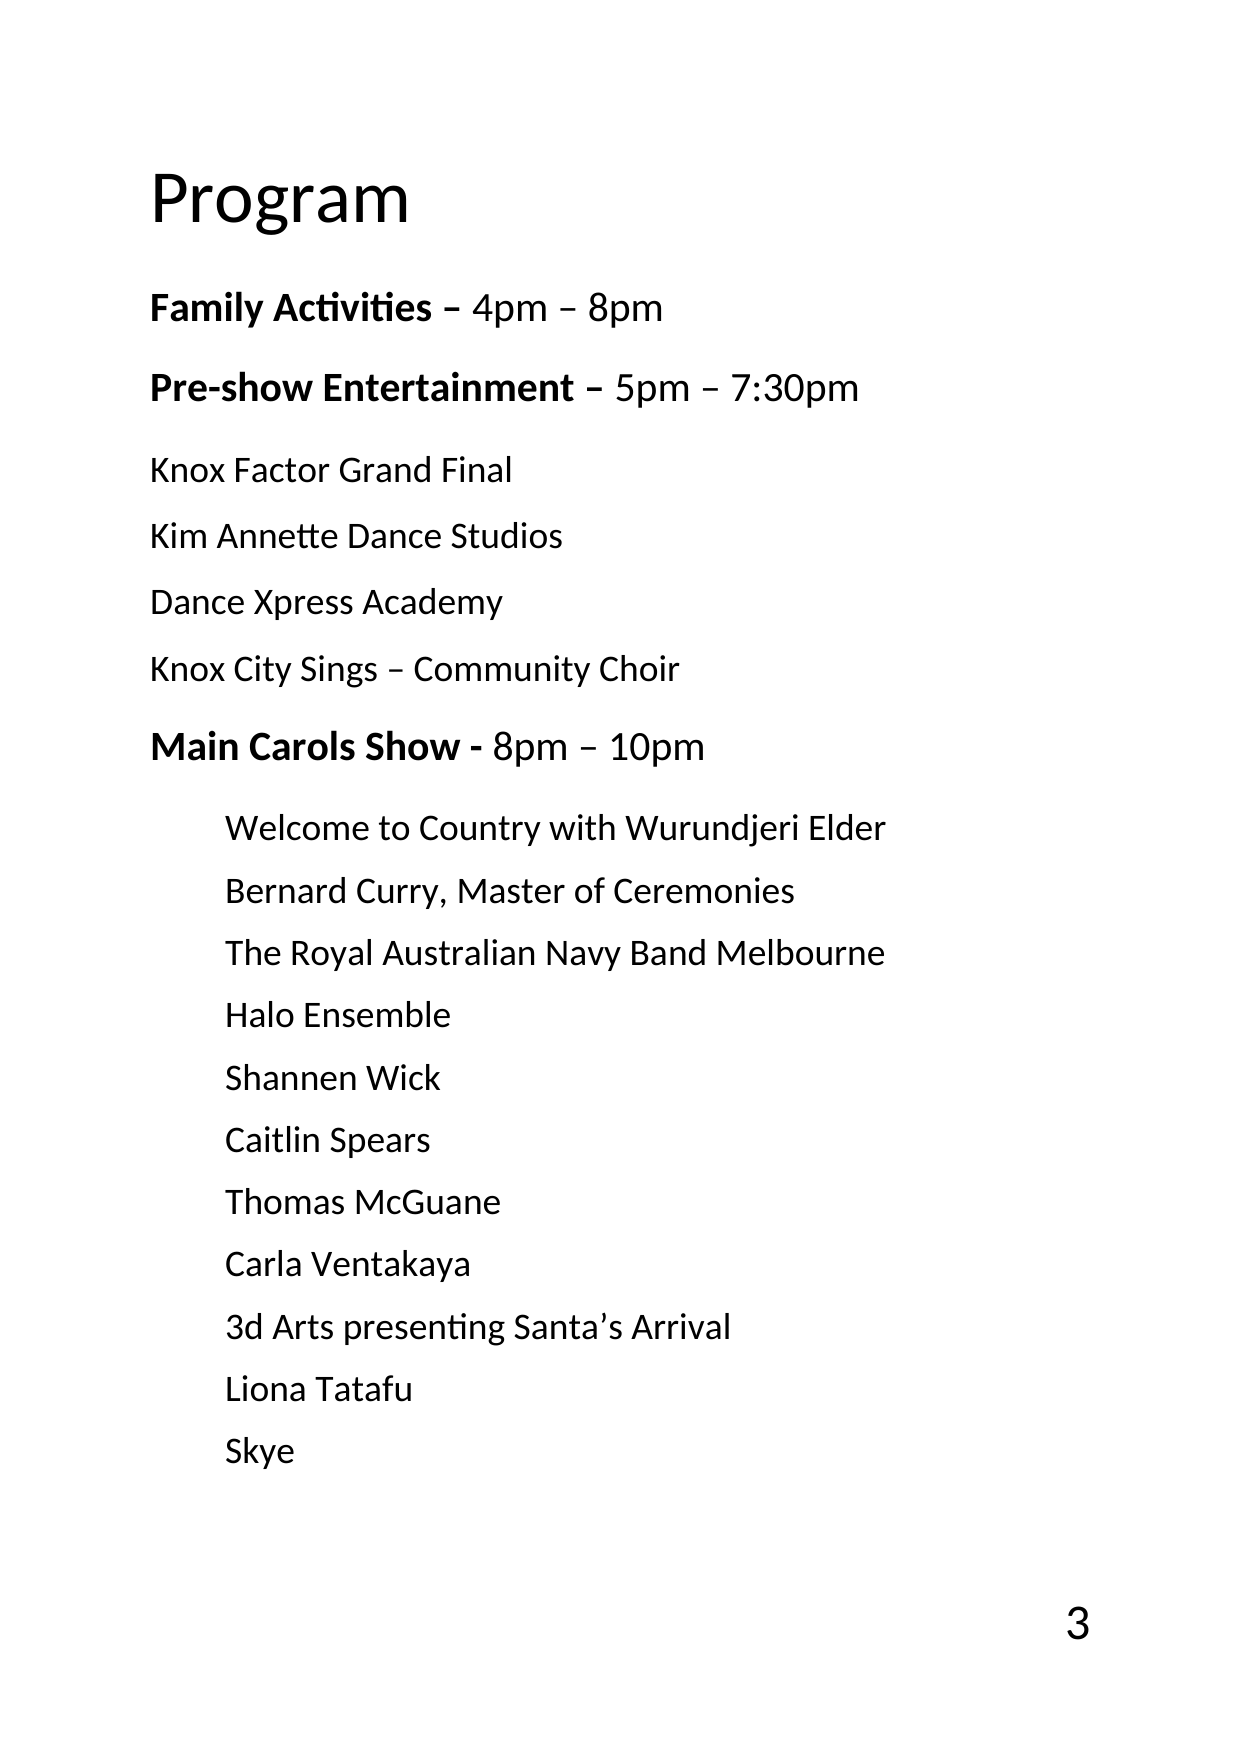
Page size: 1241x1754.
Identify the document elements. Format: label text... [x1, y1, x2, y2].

text Family Activities – 4pm – 8pm [150, 281, 1090, 332]
text Main Carols Show - 8pm – 10pm [150, 719, 1090, 770]
list The Royal Australian Navy Band Melbourne [150, 929, 1090, 975]
list Carla Ventakaya [150, 1240, 1090, 1286]
list Bernard Curry, Master of Ceremonies [150, 867, 1090, 912]
text Knox Factor Grand Final [150, 446, 1090, 492]
list Skye [150, 1427, 1090, 1473]
text Dance Xpress Academy [150, 578, 1090, 624]
text Program [150, 150, 1090, 242]
text Kim Annette Dance Studios [150, 512, 1090, 558]
list Welcome to Country with Wurundjeri Elder [150, 804, 1090, 850]
list Shannen Wick [150, 1053, 1090, 1099]
text Knox City Sings – Community Choir [150, 644, 1090, 690]
list Caitlin Spears [150, 1116, 1090, 1162]
list Halo Ensemble [150, 991, 1090, 1037]
list 3d Arts presenting Santa’s Arrival [150, 1303, 1090, 1348]
text Pre-show Entertainment – 5pm – 7:30pm [150, 361, 1090, 412]
list Thomas McGuane [150, 1178, 1090, 1224]
list Liona Tatafu [150, 1365, 1090, 1411]
